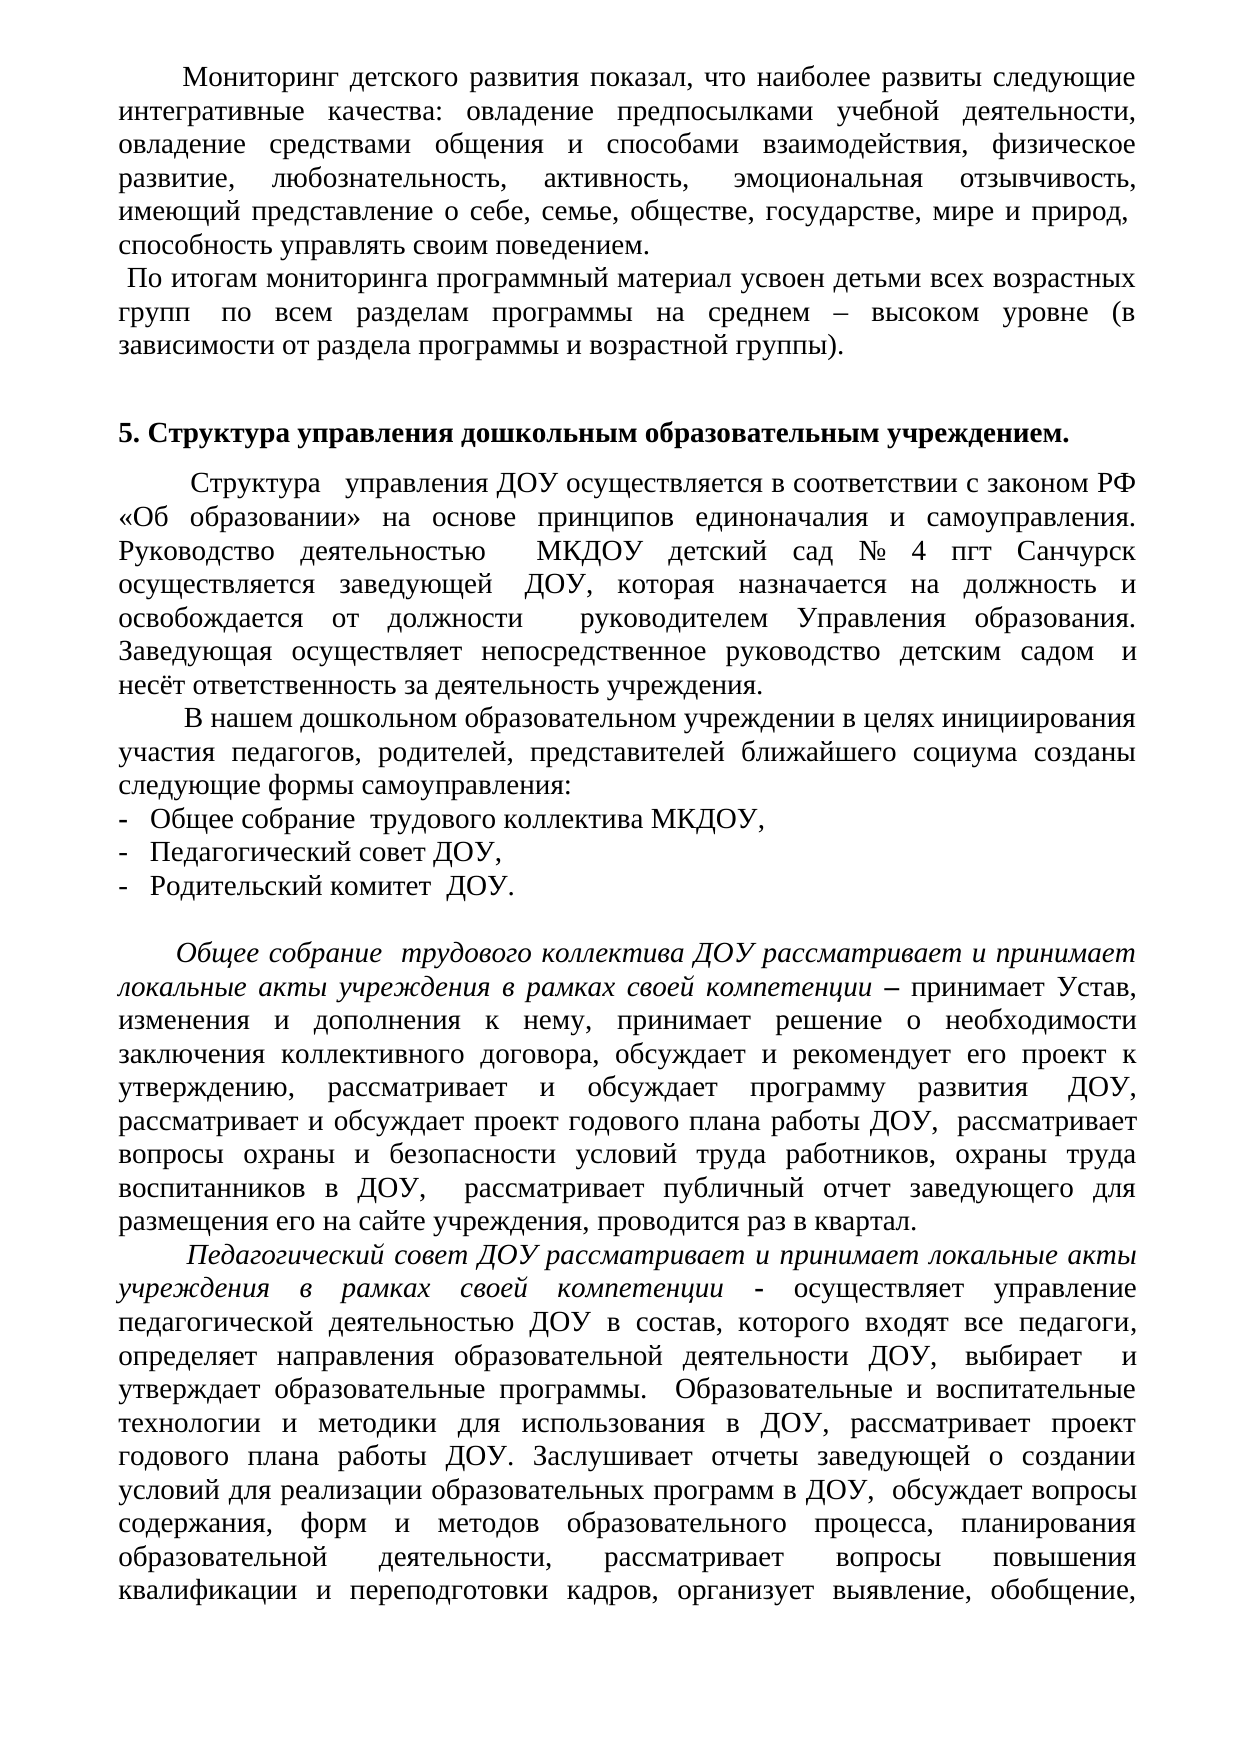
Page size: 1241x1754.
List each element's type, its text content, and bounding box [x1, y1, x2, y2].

text В нашем дошкольном образовательном учреждении в целях инициирования участия педагогов, родителей, представителей ближайшего социума созданы следующие формы самоуправления: [118, 700, 1137, 801]
text Структура управления ДОУ осуществляется в соответствии с законом РФ «Об образовании» на основе принципов единоначалия и самоуправления. Руководство деятельностью МКДОУ детский сад № 4 пгт Санчурск осуществляется заведующей ДОУ, которая назначается на должность и освобождается от должности руководителем Управления образования. Заведующая осуществляет непосредственное руководство детским садом и несёт ответственность за деятельность учреждения. [118, 466, 1137, 700]
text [118, 1237, 1137, 1606]
text Мониторинг детского развития показал, что наиболее развиты следующие интегративные качества: овладение предпосылками учебной деятельности, овладение средствами общения и способами взаимодействия, физическое развитие, любознательность, активность, эмоциональная отзывчивость, имеющий представление о себе, семье, обществе, государстве, мире и природ, способность управлять своим поведением. [118, 59, 1137, 260]
text 5. Структура управления дошкольным образовательным учреждением. [118, 415, 1137, 449]
text Общее собрание трудового коллектива ДОУ рассматривает и принимает локальные акты учреждения в рамках своей компетенции – принимает Устав, изменения и дополнения к нему, принимает решение о необходимости заключения коллективного договора, обсуждает и рекомендует его проект к утверждению, рассматривает и обсуждает программу развития ДОУ, рассматривает и обсуждает проект годового плана работы ДОУ, рассматривает вопросы охраны и безопасности условий труда работников, охраны труда воспитанников в ДОУ, рассматривает публичный отчет заведующего для размещения его на сайте учреждения, проводится раз в квартал. [118, 935, 1137, 1237]
text По итогам мониторинга программный материал усвоен детьми всех возрастных групп по всем разделам программы на среднем – высоком уровне (в зависимости от раздела программы и возрастной группы). [118, 260, 1137, 361]
text - Родительский комитет ДОУ. [118, 868, 1137, 902]
text - Общее собрание трудового коллектива МКДОУ, [118, 801, 1137, 834]
text - Педагогический совет ДОУ, [118, 834, 1137, 868]
